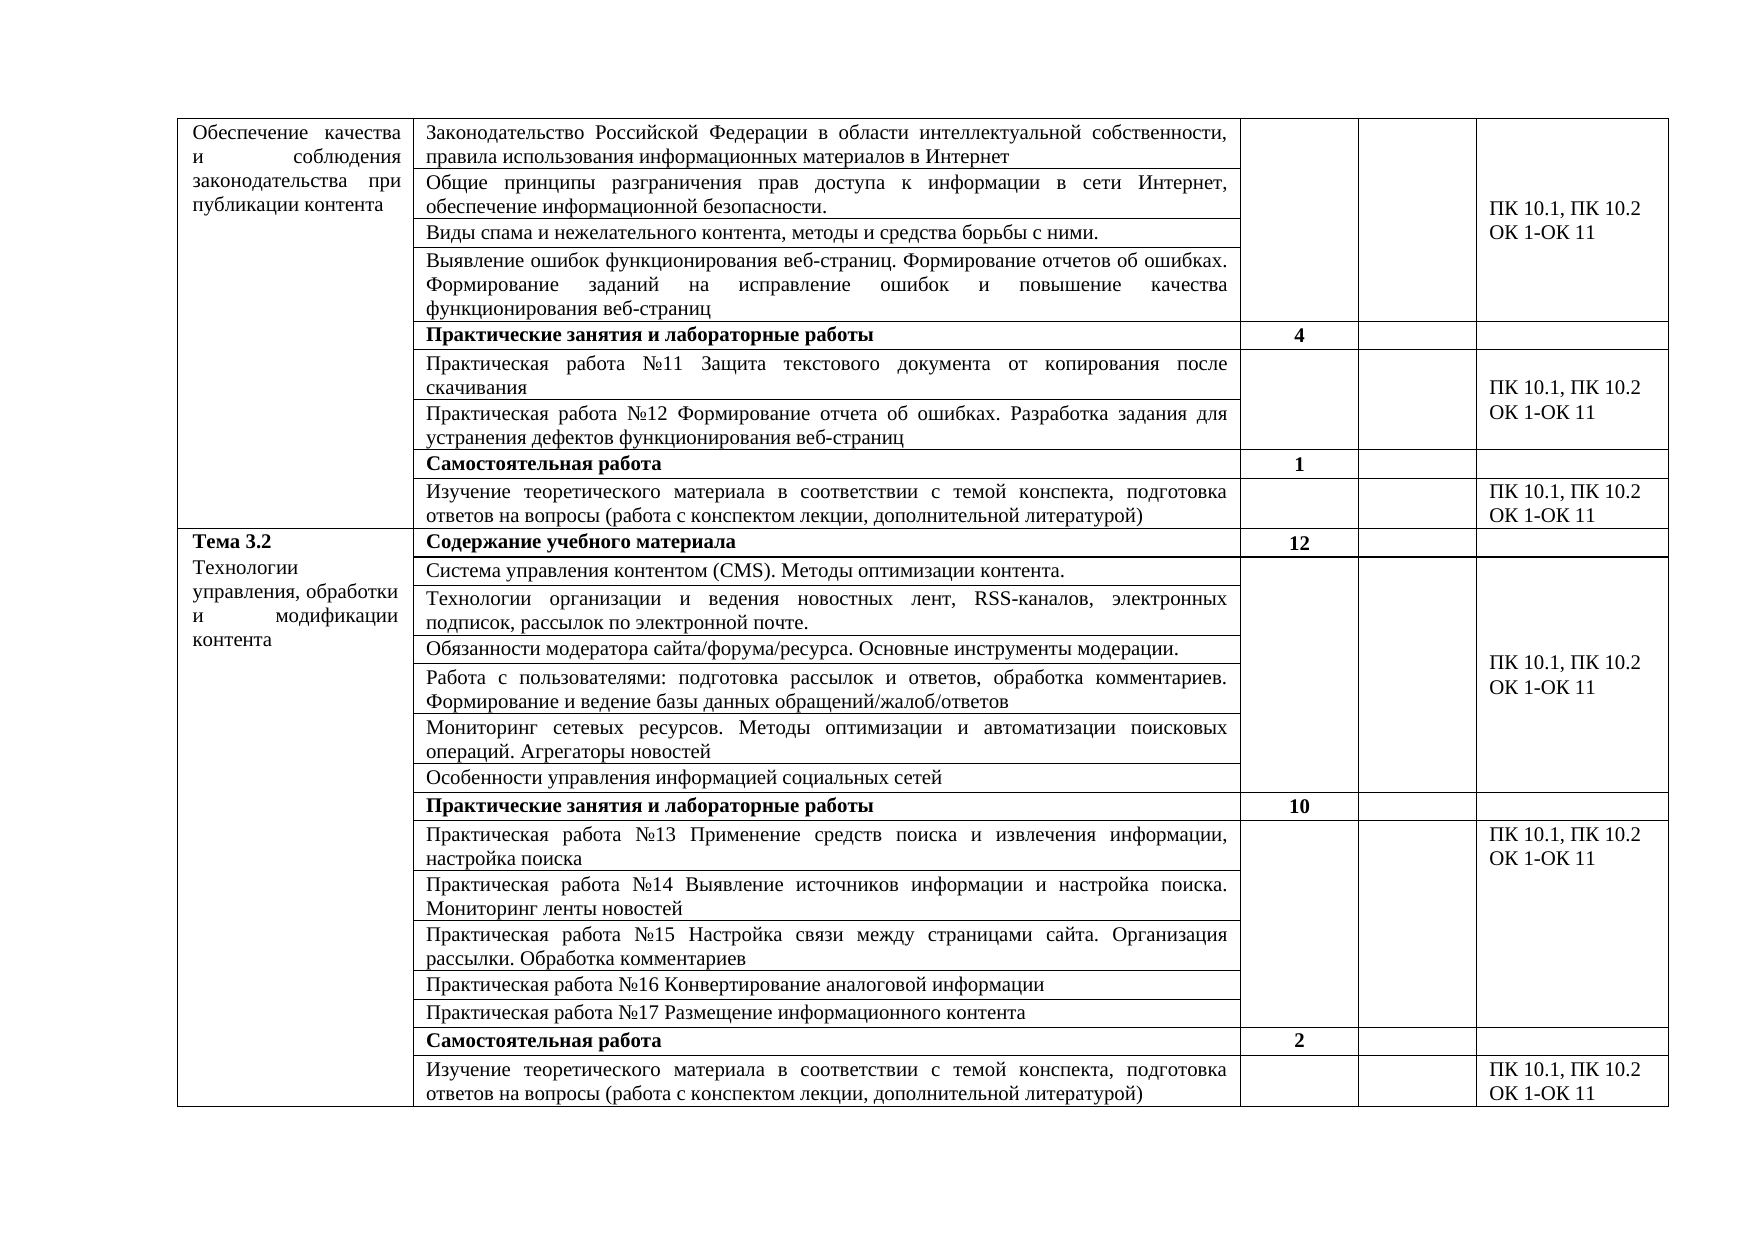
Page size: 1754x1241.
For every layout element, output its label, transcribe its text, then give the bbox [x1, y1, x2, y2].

table_cell 10 [1241, 793, 1358, 820]
table_cell [1359, 529, 1476, 556]
table_cell Изучение теоретического материала в соответствии с темой конспекта, подготовка ответов на вопросы (работа с конспектом лекции, дополнительной литературой) [414, 479, 1240, 528]
table_cell [1359, 450, 1476, 477]
table_cell [1241, 479, 1358, 528]
table_cell Законодательство Российской Федерации в области интеллектуальной собственности, правила использования информационных материалов в Интернет [414, 119, 1240, 168]
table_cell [178, 119, 413, 528]
table_cell Система управления контентом (CMS). Методы оптимизации контента. [414, 558, 1240, 585]
table_cell [1241, 558, 1358, 792]
table_cell Особенности управления информацией социальных сетей [414, 764, 1240, 792]
table_cell Тема 3.2 Технологии управления, обработки и модификации контента [178, 529, 413, 1106]
table_cell Практическая работа №14 Выявление источников информации и настройка поиска. Мониторинг ленты новостей [414, 871, 1240, 920]
table_cell Практическая работа №16 Конвертирование аналоговой информации [414, 971, 1240, 998]
table_cell [1477, 1028, 1668, 1055]
table_cell ПК 10.1, ПК 10.2 ОК 1-ОК 11 [1477, 821, 1668, 1027]
table_cell [1477, 793, 1668, 820]
table_cell [1359, 350, 1476, 449]
table_cell 4 [1241, 322, 1358, 349]
table_cell Выявление ошибок функционирования веб-страниц. Формирование отчетов об ошибках. Формирование заданий на исправление ошибок и повышение качества функционирования веб-страниц [414, 248, 1240, 321]
table_cell [1477, 529, 1668, 556]
table_cell Содержание учебного материала [414, 529, 1240, 556]
table_cell 1 [1241, 450, 1358, 477]
table_cell 12 [1241, 529, 1358, 556]
table_cell [1359, 558, 1476, 792]
table_cell Технологии организации и ведения новостных лент, RSS-каналов, электронных подписок, рассылок по электронной почте. [414, 586, 1240, 635]
table_cell [1359, 793, 1476, 820]
table_cell Практическая работа №11 Защита текстового документа от копирования после скачивания [414, 350, 1240, 399]
table_cell [1477, 450, 1668, 477]
table_cell ПК 10.1, ПК 10.2 ОК 1-ОК 11 [1477, 1056, 1668, 1106]
table_cell Практическая работа №13 Применение средств поиска и извлечения информации, настройка поиска [414, 821, 1240, 870]
table_cell Виды спама и нежелательного контента, методы и средства борьбы с ними. [414, 219, 1240, 247]
table_cell ПК 10.1, ПК 10.2 ОК 1-ОК 11 [1477, 479, 1668, 528]
table_cell Практическая работа №15 Настройка связи между страницами сайта. Организация рассылки. Обработка комментариев [414, 921, 1240, 970]
table_cell 2 [1241, 1028, 1358, 1055]
table_cell Изучение теоретического материала в соответствии с темой конспекта, подготовка ответов на вопросы (работа с конспектом лекции, дополнительной литературой) [414, 1056, 1240, 1106]
table_cell [1359, 322, 1476, 349]
table_cell Практические занятия и лабораторные работы [414, 793, 1240, 820]
table_cell Мониторинг сетевых ресурсов. Методы оптимизации и автоматизации поисковых операций. Агрегаторы новостей [414, 714, 1240, 763]
table_cell [1241, 350, 1358, 449]
table_cell Обязанности модератора сайта/форума/ресурса. Основные инструменты модерации. [414, 636, 1240, 663]
table_cell [1359, 1056, 1476, 1106]
table_cell ПК 10.1, ПК 10.2 ОК 1-ОК 11 [1477, 350, 1668, 449]
table_cell [1477, 322, 1668, 349]
table_cell ПК 10.1, ПК 10.2 ОК 1-ОК 11 [1477, 119, 1668, 321]
table_cell Самостоятельная работа [414, 1028, 1240, 1055]
table_cell ПК 10.1, ПК 10.2 ОК 1-ОК 11 [1477, 558, 1668, 792]
table_cell [1359, 119, 1476, 321]
table_cell Самостоятельная работа [414, 450, 1240, 477]
table_cell [1241, 1056, 1358, 1106]
table_cell Практическая работа №17 Размещение информационного контента [414, 1000, 1240, 1027]
table_cell [1359, 479, 1476, 528]
table_cell Работа с пользователями: подготовка рассылок и ответов, обработка комментариев. Формирование и ведение базы данных обращений/жалоб/ответов [414, 664, 1240, 713]
table_cell Практические занятия и лабораторные работы [414, 322, 1240, 349]
table_cell [1359, 1028, 1476, 1055]
table_cell [1241, 821, 1358, 1027]
table_cell [1241, 119, 1358, 321]
table_cell Практическая работа №12 Формирование отчета об ошибках. Разработка задания для устранения дефектов функционирования веб-страниц [414, 400, 1240, 449]
table_cell [1359, 821, 1476, 1027]
table_cell Общие принципы разграничения прав доступа к информации в сети Интернет, обеспечение информационной безопасности. [414, 169, 1240, 218]
